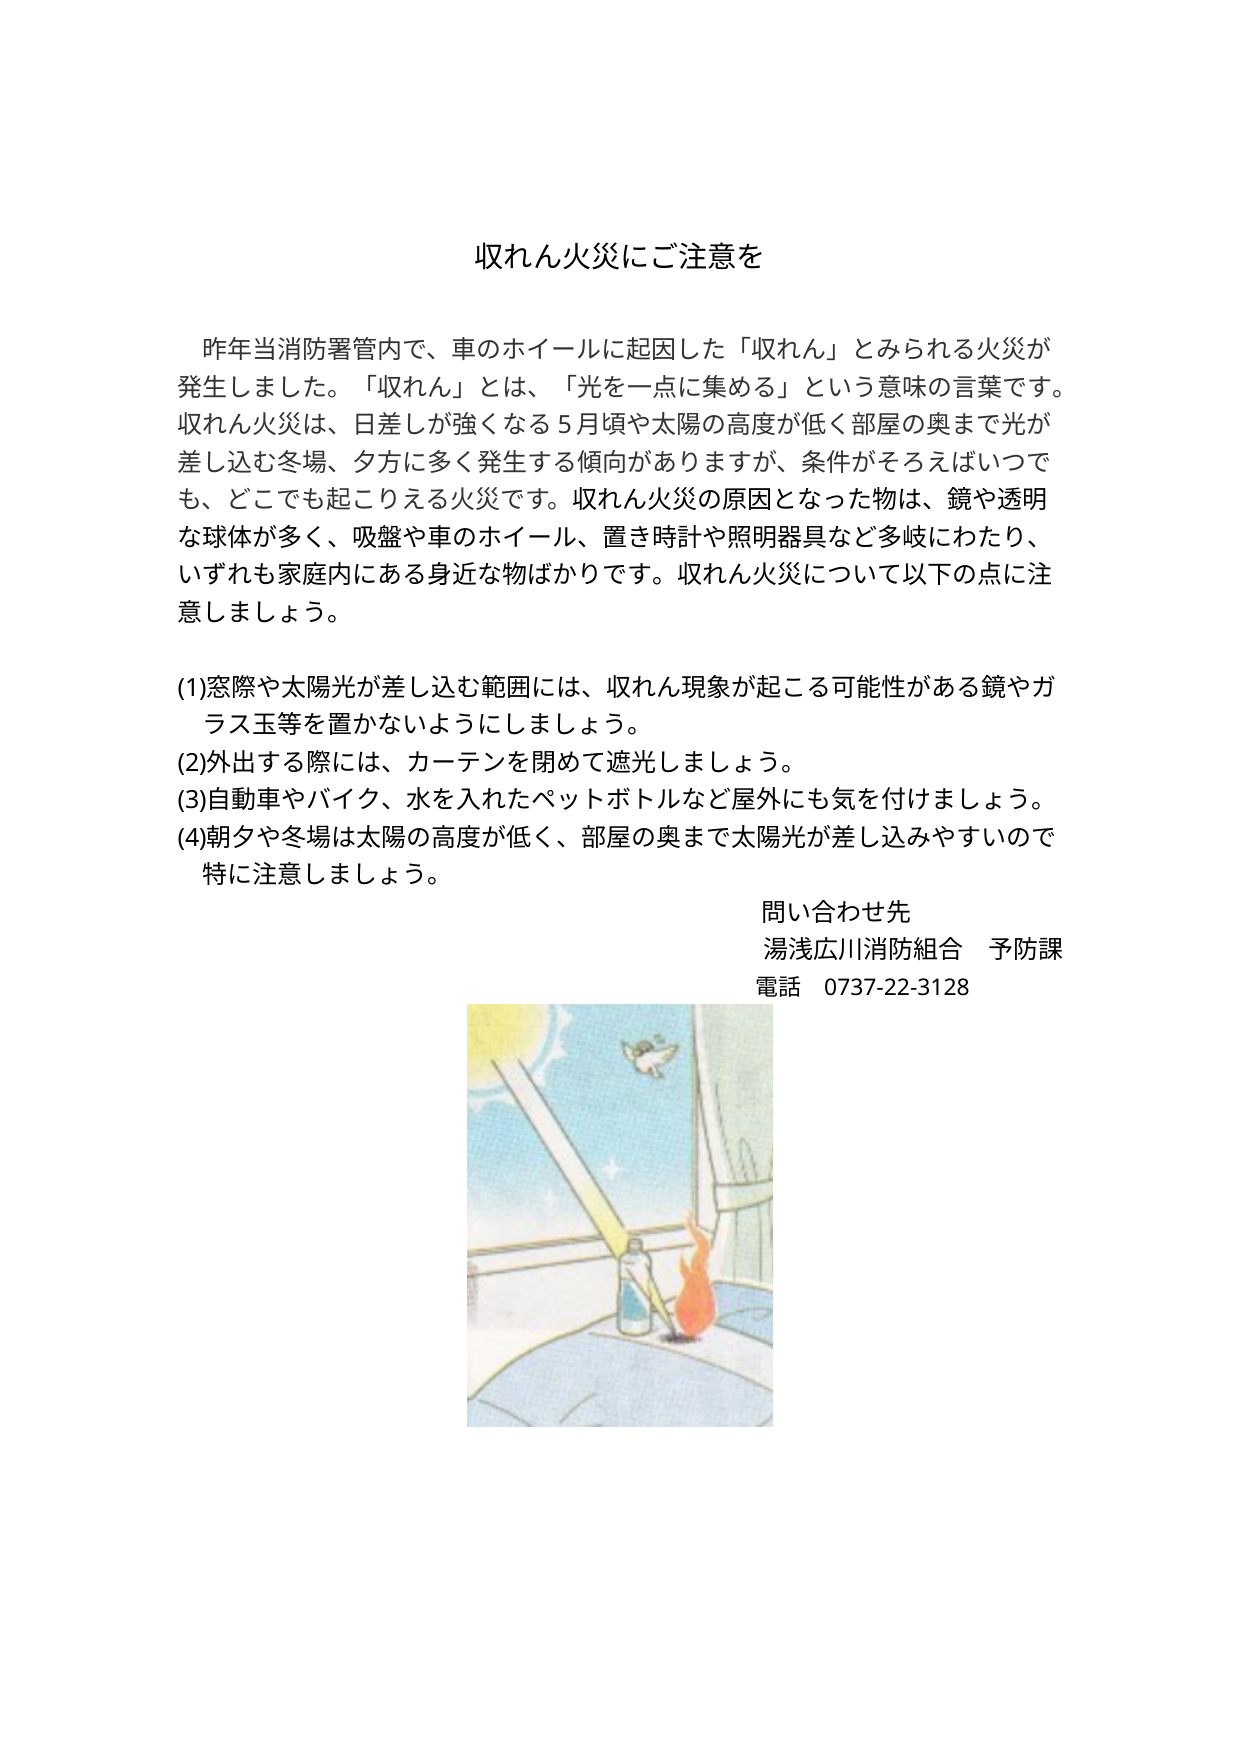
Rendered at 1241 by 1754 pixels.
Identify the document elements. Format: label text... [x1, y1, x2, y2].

text 湯浅広川消防組合 予防課 [177, 929, 1063, 967]
text 問い合わせ先 [199, 892, 1063, 929]
text (3)自動車やバイク、水を入れたペットボトルなど屋外にも気を付けましょう。 [177, 779, 1063, 817]
text 電話 0737-22-3128 [177, 967, 1063, 1004]
text (4)朝夕や冬場は太陽の高度が低く、部屋の奥まで太陽光が差し込みやすいので特に注意しましょう。 [177, 817, 1063, 892]
text 昨年当消防署管内で、車のホイールに起因した「収れん」とみられる火災が発生しました。「収れん」とは、「光を一点に集める」という意味の言葉です。収れん火災は、日差しが強くなる5月頃や太陽の高度が低く部屋の奥まで光が差し込む冬場、夕方に多く発生する傾向がありますが、条件がそろえばいつでも、どこでも起こりえる火災です。収れん火災の原因となった物は、鏡や透明な球体が多く、吸盤や車のホイール、置き時計や照明器具など多岐にわたり、いずれも家庭内にある身近な物ばかりです。収れん火災について以下の点に注意しましょう。 [177, 329, 1063, 368]
text 昨年当消防署管内で、車のホイールに起因した「収れん」とみられる火災が発生しました。「収れん」とは、「光を一点に集める」という意味の言葉です。収れん火災は、日差しが強くなる5月頃や太陽の高度が低く部屋の奥まで光が差し込む冬場、夕方に多く発生する傾向がありますが、条件がそろえばいつでも、どこでも起こりえる火災です。収れん火災の原因となった物は、鏡や透明な球体が多く、吸盤や車のホイール、置き時計や照明器具など多岐にわたり、いずれも家庭内にある身近な物ばかりです。収れん火災について以下の点に注意しましょう。 [177, 404, 1063, 629]
text (2)外出する際には、カーテンを閉めて遮光しましょう。 [177, 742, 1063, 779]
text 収れん火災にご注意を [177, 217, 1063, 292]
text (1)窓際や太陽光が差し込む範囲には、収れん現象が起こる可能性がある鏡やガラス玉等を置かないようにしましょう。 [177, 667, 1063, 742]
picture [467, 1004, 774, 1427]
